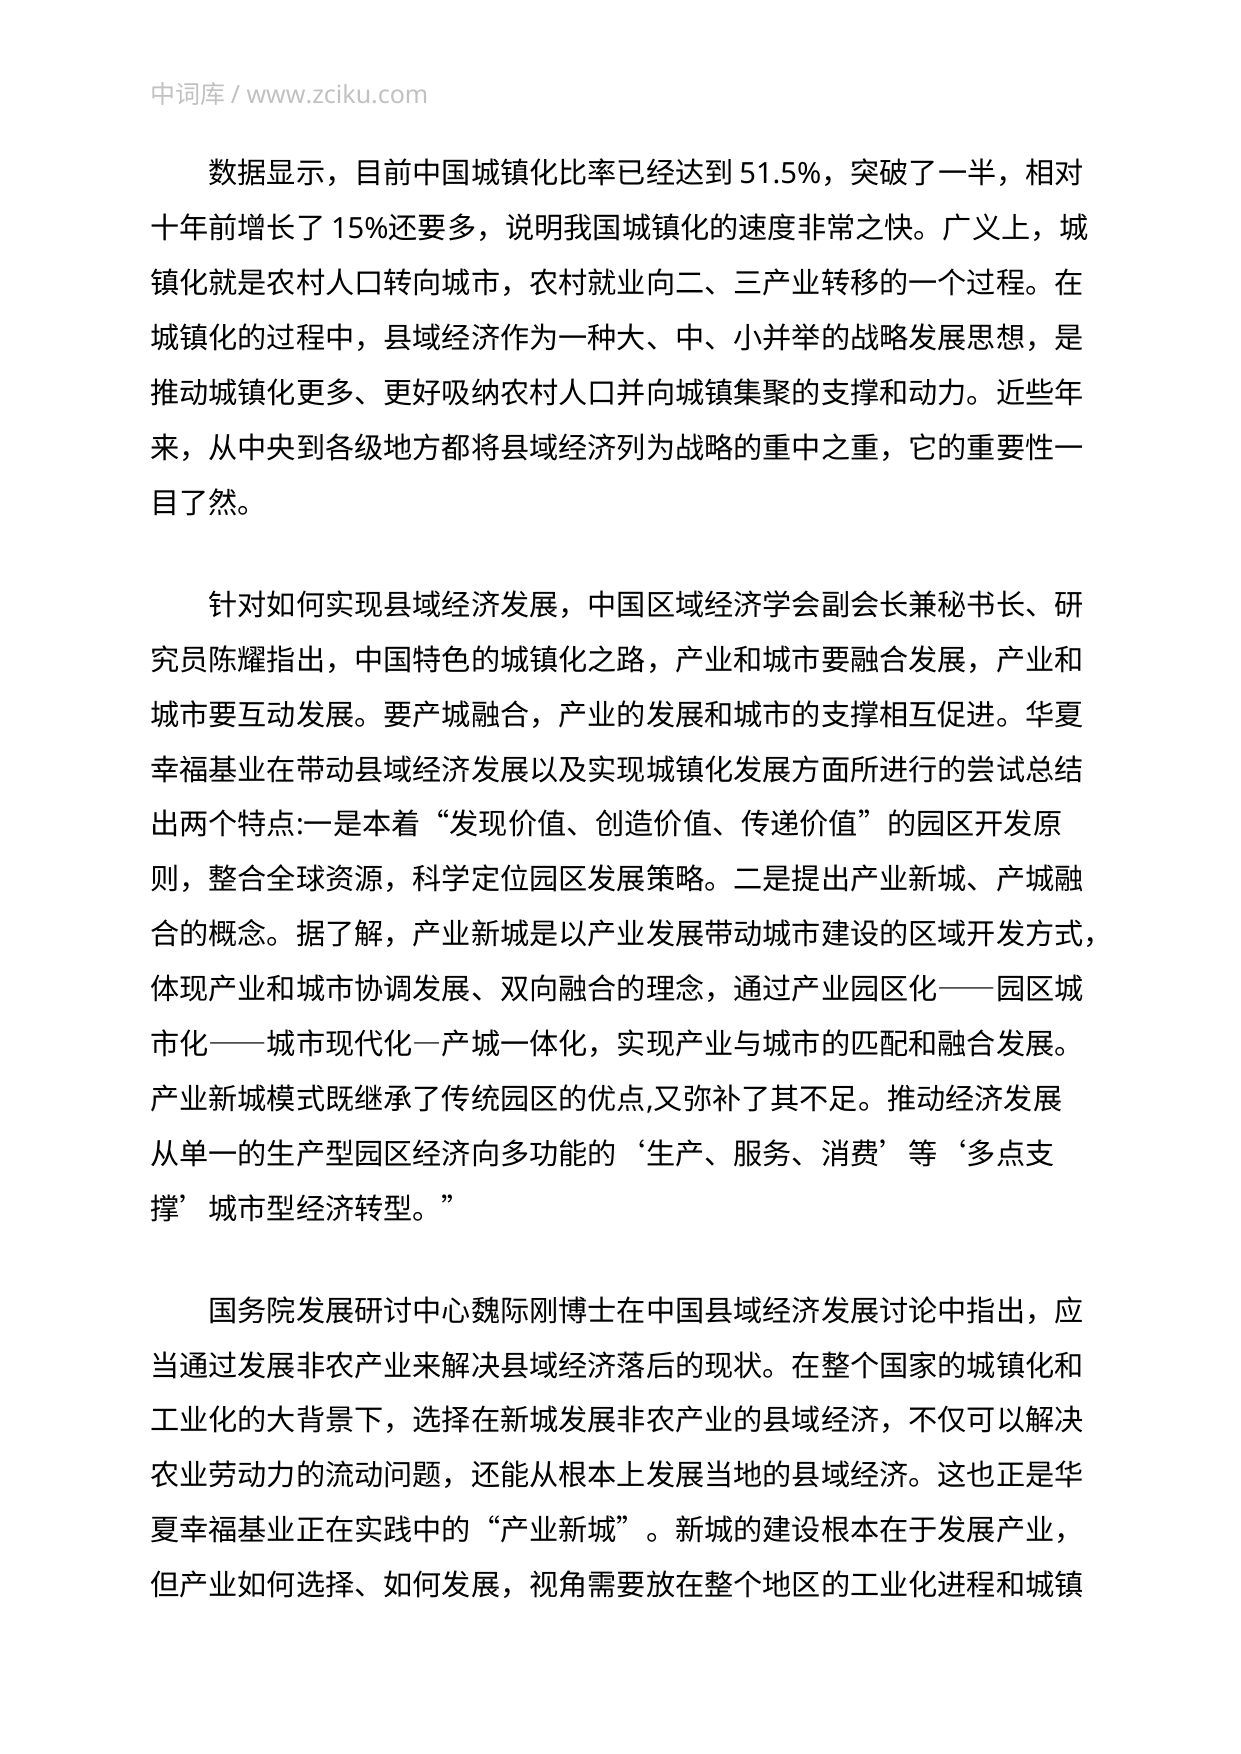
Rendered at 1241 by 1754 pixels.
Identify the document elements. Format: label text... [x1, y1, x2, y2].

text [150, 1287, 1090, 1604]
text 数据显示，目前中国城镇化比率已经达到51.5%，突破了一半，相对十年前增长了15%还要多，说明我国城镇化的速度非常之快。广义上，城镇化就是农村人口转向城市，农村就业向二、三产业转移的一个过程。在城镇化的过程中，县域经济作为一种大、中、小并举的战略发展思想，是推动城镇化更多、更好吸纳农村人口并向城镇集聚的支撑和动力。近些年来，从中央到各级地方都将县域经济列为战略的重中之重，它的重要性一目了然。 [150, 150, 1090, 522]
text 针对如何实现县域经济发展，中国区域经济学会副会长兼秘书长、研究员陈耀指出，中国特色的城镇化之路，产业和城市要融合发展，产业和城市要互动发展。要产城融合，产业的发展和城市的支撑相互促进。华夏幸福基业在带动县域经济发展以及实现城镇化发展方面所进行的尝试总结出两个特点:一是本着“发现价值、创造价值、传递价值”的园区开发原则，整合全球资源，科学定位园区发展策略。二是提出产业新城、产城融合的概念。据了解，产业新城是以产业发展带动城市建设的区域开发方式，体现产业和城市协调发展、双向融合的理念，通过产业园区化——园区城市化——城市现代化—产城一体化，实现产业与城市的匹配和融合发展。产业新城模式既继承了传统园区的优点,又弥补了其不足。推动经济发展从单一的生产型园区经济向多功能的‘生产、服务、消费’等‘多点支撑’城市型经济转型。” [150, 581, 1090, 1228]
